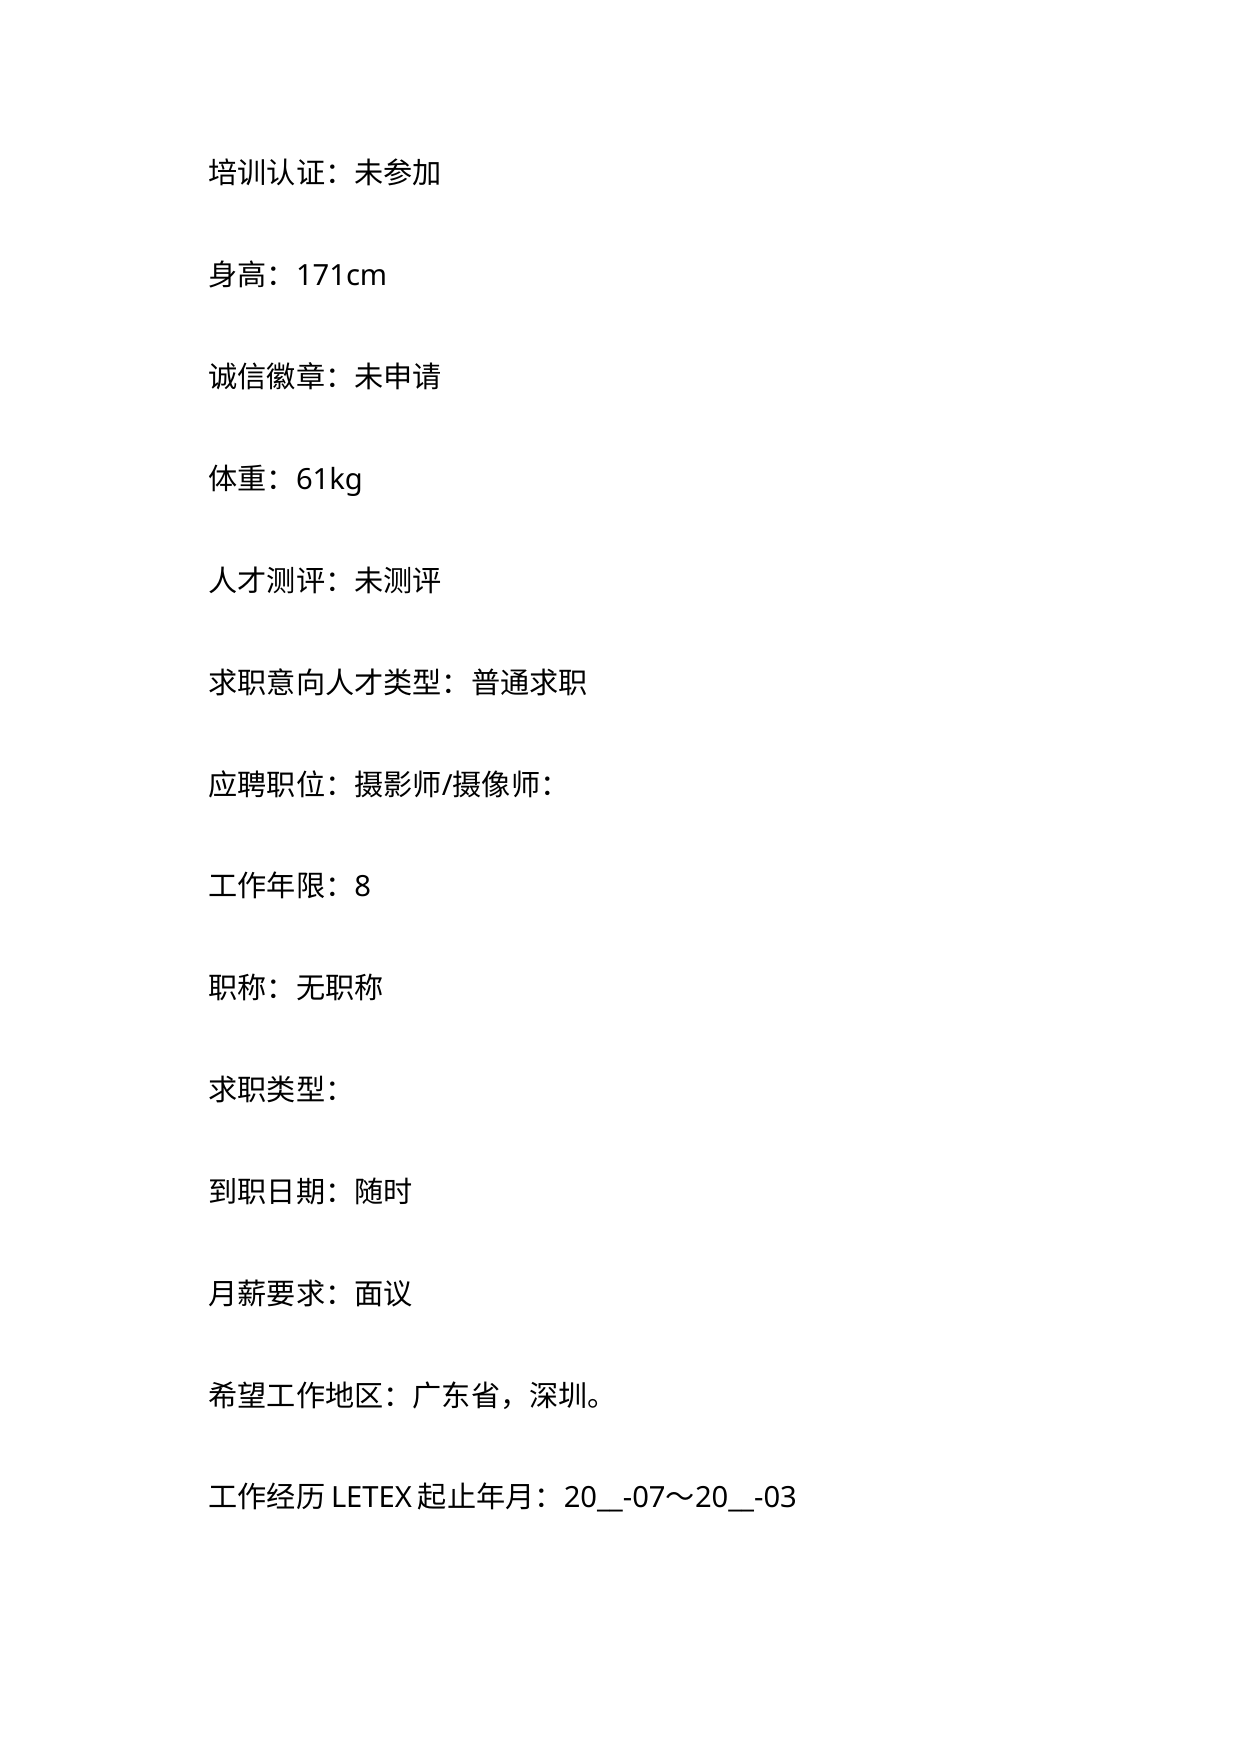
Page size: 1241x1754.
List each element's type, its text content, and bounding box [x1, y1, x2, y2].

text 月薪要求：面议 [150, 1270, 1090, 1313]
text 人才测评：未测评 [150, 557, 1090, 600]
text 求职类型： [150, 1067, 1090, 1109]
text 工作年限：8 [150, 863, 1090, 905]
text 希望工作地区：广东省，深圳。 [150, 1372, 1090, 1414]
text 求职意向人才类型：普通求职 [150, 659, 1090, 702]
text 体重：61kg [150, 456, 1090, 498]
text 培训认证：未参加 [150, 150, 1090, 192]
text 诚信徽章：未申请 [150, 354, 1090, 396]
text 职称：无职称 [150, 965, 1090, 1007]
text 到职日期：随时 [150, 1168, 1090, 1211]
text 应聘职位：摄影师/摄像师： [150, 761, 1090, 803]
text 工作经历LETEX起止年月：20__-07～20__-03 [150, 1474, 1090, 1516]
text 身高：171cm [150, 252, 1090, 294]
